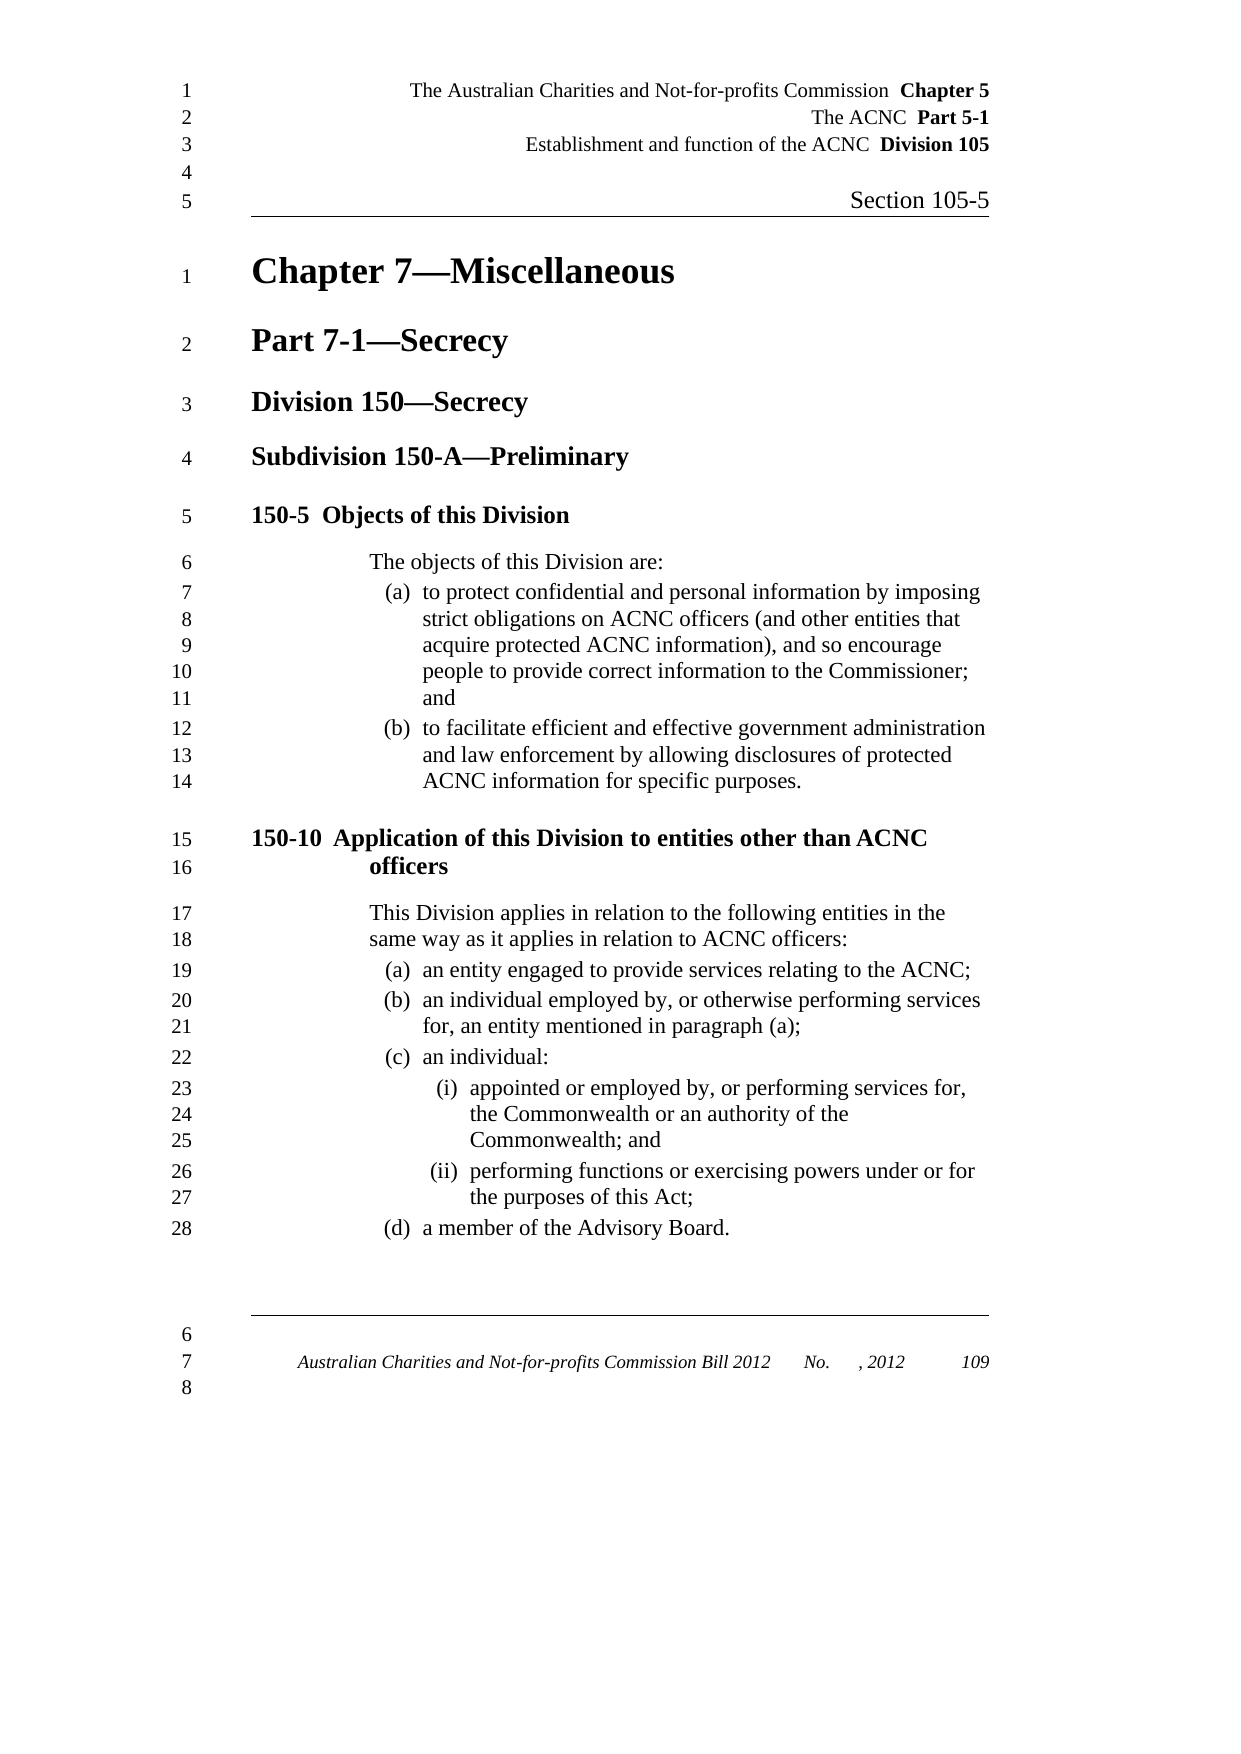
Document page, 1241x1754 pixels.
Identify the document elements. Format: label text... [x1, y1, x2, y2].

text The objects of this Division are: [251, 548, 989, 574]
text 150-10 Application of this Division to entities other than ACNC officers [251, 823, 989, 880]
text (i) appointed or employed by, or performing services for, the Commonwealth or an authority of the Commonwealth; and [251, 1074, 989, 1153]
text (c) an individual: [251, 1043, 989, 1069]
text (a) to protect confidential and personal information by imposing strict obligations on ACNC officers (and other entities that acquire protected ACNC information), and so encourage people to provide correct information to the Commissioner; and [251, 578, 989, 710]
text (b) an individual employed by, or otherwise performing services for, an entity mentioned in paragraph (a); [251, 986, 989, 1039]
text 150-5 Objects of this Division [251, 500, 989, 529]
text (b) to facilitate efficient and effective government administration and law enforcement by allowing disclosures of protected ACNC information for specific purposes. [251, 714, 989, 793]
text (a) an entity engaged to provide services relating to the ACNC; [251, 956, 989, 982]
text This Division applies in relation to the following entities in the same way as it applies in relation to ACNC officers: [251, 899, 989, 952]
text Subdivision 150-A—Preliminary [251, 440, 989, 471]
text Chapter 7—Miscellaneous [251, 248, 989, 291]
text Part 7-1—Secrecy [251, 320, 989, 359]
text (ii) performing functions or exercising powers under or for the purposes of this Act; [251, 1157, 989, 1209]
text Division 150—Secrecy [251, 384, 989, 417]
text (d) a member of the Advisory Board. [251, 1214, 989, 1240]
